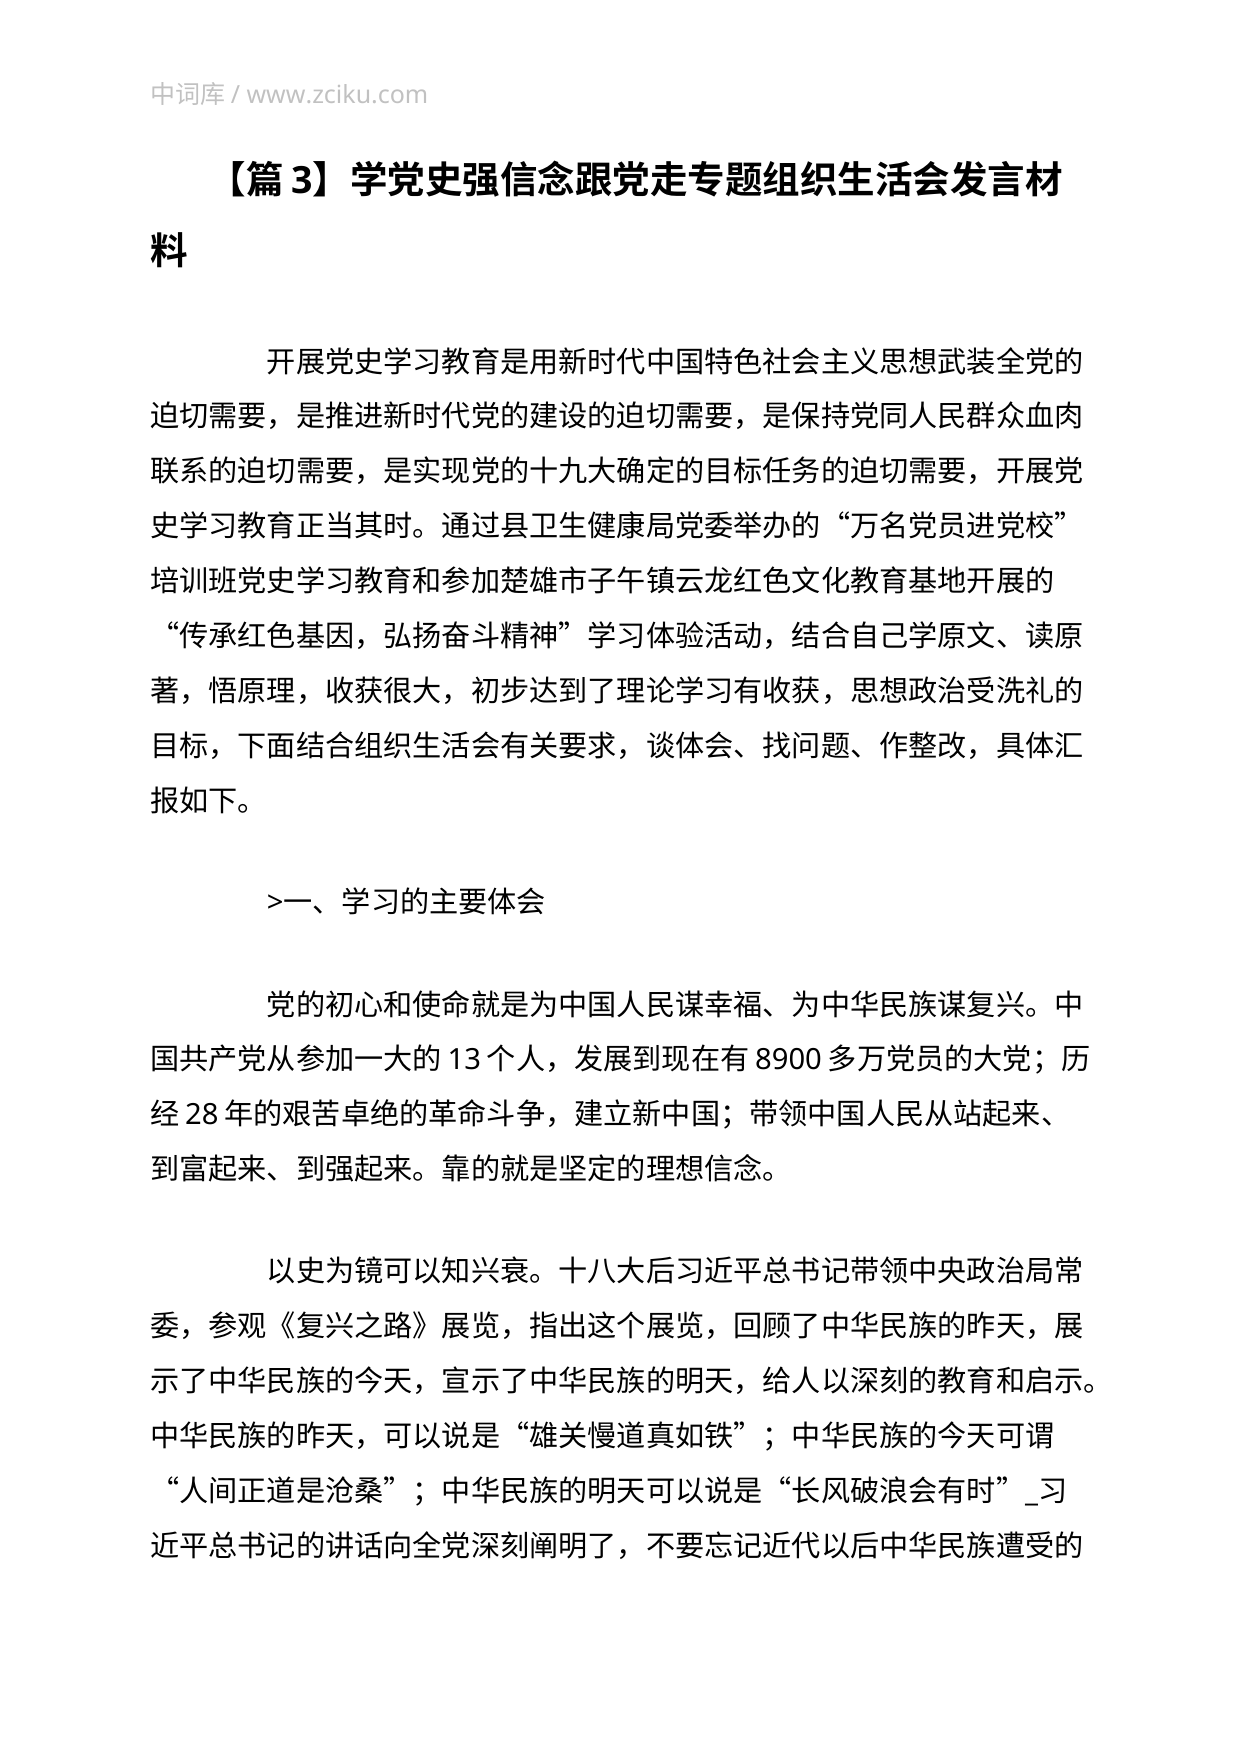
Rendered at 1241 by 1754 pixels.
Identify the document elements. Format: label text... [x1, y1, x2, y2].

text 党的初心和使命就是为中国人民谋幸福、为中华民族谋复兴。中国共产党从参加一大的13个人，发展到现在有8900多万党员的大党；历经28年的艰苦卓绝的革命斗争，建立新中国；带领中国人民从站起来、到富起来、到强起来。靠的就是坚定的理想信念。 [150, 981, 1090, 1188]
text 开展党史学习教育是用新时代中国特色社会主义思想武装全党的迫切需要，是推进新时代党的建设的迫切需要，是保持党同人民群众血肉联系的迫切需要，是实现党的十九大确定的目标任务的迫切需要，开展党史学习教育正当其时。通过县卫生健康局党委举办的“万名党员进党校”培训班党史学习教育和参加楚雄市子午镇云龙红色文化教育基地开展的“传承红色基因，弘扬奋斗精神”学习体验活动，结合自己学原文、读原著，悟原理，收获很大，初步达到了理论学习有收获，思想政治受洗礼的目标，下面结合组织生活会有关要求，谈体会、找问题、作整改，具体汇报如下。 [150, 338, 1090, 819]
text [150, 1248, 1090, 1564]
text 【篇3】学党史强信念跟党走专题组织生活会发言材料 [150, 150, 1090, 275]
text >一、学习的主要体会 [150, 879, 1090, 921]
